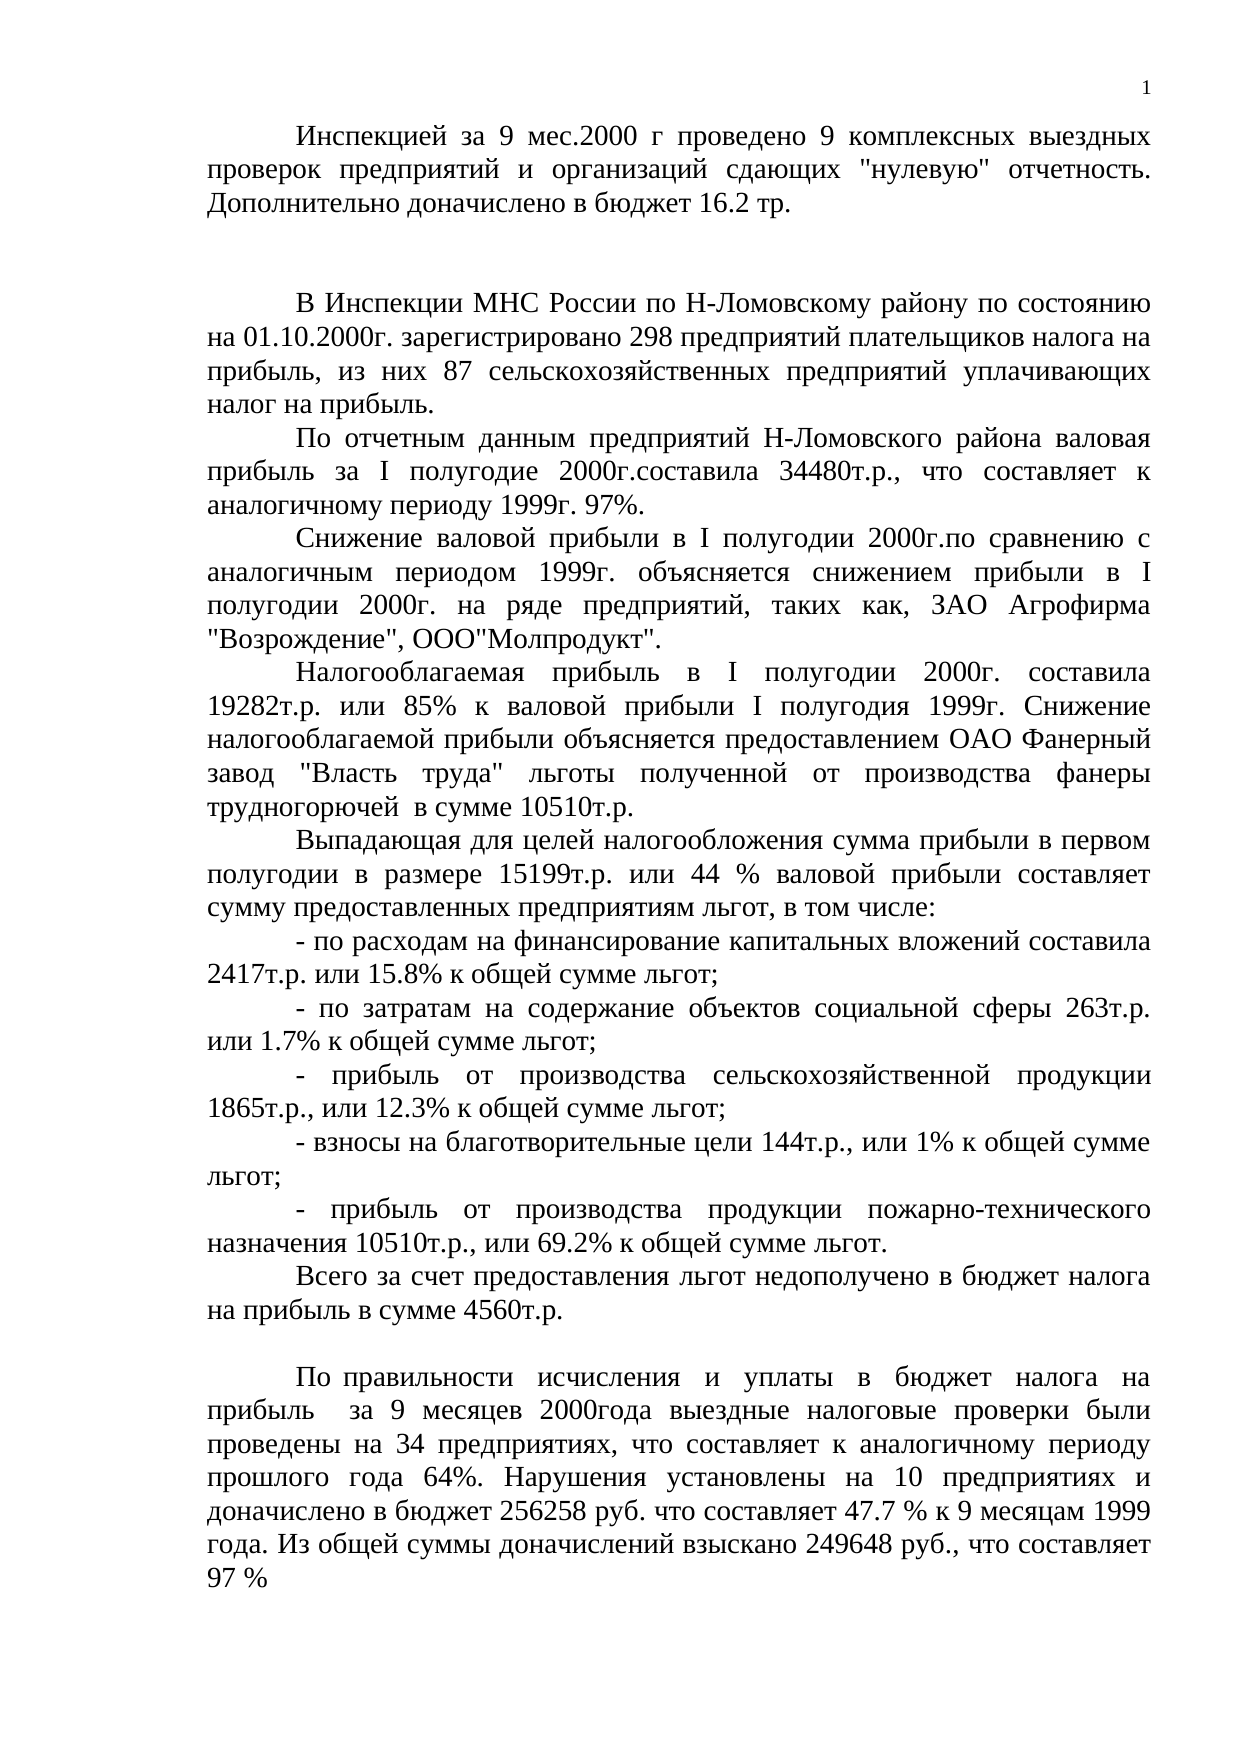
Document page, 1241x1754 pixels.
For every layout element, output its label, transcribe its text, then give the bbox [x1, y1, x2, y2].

text Выпадающая для целей налогообложения сумма прибыли в первом полугодии в размере 15199т.р. или 44 % валовой прибыли составляет сумму предоставленных предприятиям льгот, в том числе: [207, 822, 1152, 923]
text В Инспекции МНС России по Н-Ломовскому району по состоянию на 01.10.2000г. зарегистрировано 298 предприятий плательщиков налога на прибыль, из них 87 сельскохозяйственных предприятий уплачивающих налог на прибыль. [207, 286, 1152, 420]
text - по затратам на содержание объектов социальной сферы 263т.р. или 1.7% к общей сумме льгот; [207, 990, 1152, 1057]
text Всего за счет предоставления льгот недополучено в бюджет налога на прибыль в сумме 4560т.р. [207, 1258, 1152, 1326]
text - по расходам на финансирование капитальных вложений составила 2417т.р. или 15.8% к общей сумме льгот; [207, 923, 1152, 990]
text По отчетным данным предприятий Н-Ломовского района валовая прибыль за I полугодие 2000г.составила 34480т.р., что составляет к аналогичному периоду 1999г. 97%. [207, 420, 1152, 521]
text - прибыль от производства сельскохозяйственной продукции 1865т.р., или 12.3% к общей сумме льгот; [207, 1057, 1152, 1124]
text - прибыль от производства продукции пожарно-технического назначения 10510т.р., или 69.2% к общей сумме льгот. [207, 1191, 1152, 1258]
text По правильности исчисления и уплаты в бюджет налога на прибыль за 9 месяцев 2000года выездные налоговые проверки были проведены на 34 предприятиях, что составляет к аналогичному периоду прошлого года 64%. Нарушения установлены на 10 предприятиях и доначислено в бюджет 256258 руб. что составляет 47.7 % к 9 месяцам 1999 года. Из общей суммы доначислений взыскано 249648 руб., что составляет 97 % [207, 1359, 1152, 1594]
text Налогооблагаемая прибыль в I полугодии 2000г. составила 19282т.р. или 85% к валовой прибыли I полугодия 1999г. Снижение налогооблагаемой прибыли объясняется предоставлением ОАО Фанерный завод "Власть труда" льготы полученной от производства фанеры трудногорючей в сумме 10510т.р. [207, 655, 1152, 822]
text Снижение валовой прибыли в I полугодии 2000г.по сравнению с аналогичным периодом 1999г. объясняется снижением прибыли в I полугодии 2000г. на ряде предприятий, таких как, ЗАО Агрофирма "Возрождение", ООО"Молпродукт". [207, 521, 1152, 655]
text - взносы на благотворительные цели 144т.р., или 1% к общей сумме льгот; [207, 1124, 1152, 1191]
text Инспекцией за 9 мес.2000 г проведено 9 комплексных выездных проверок предприятий и организаций сдающих "нулевую" отчетность. Дополнительно доначислено в бюджет 16.2 тр. [207, 118, 1152, 219]
